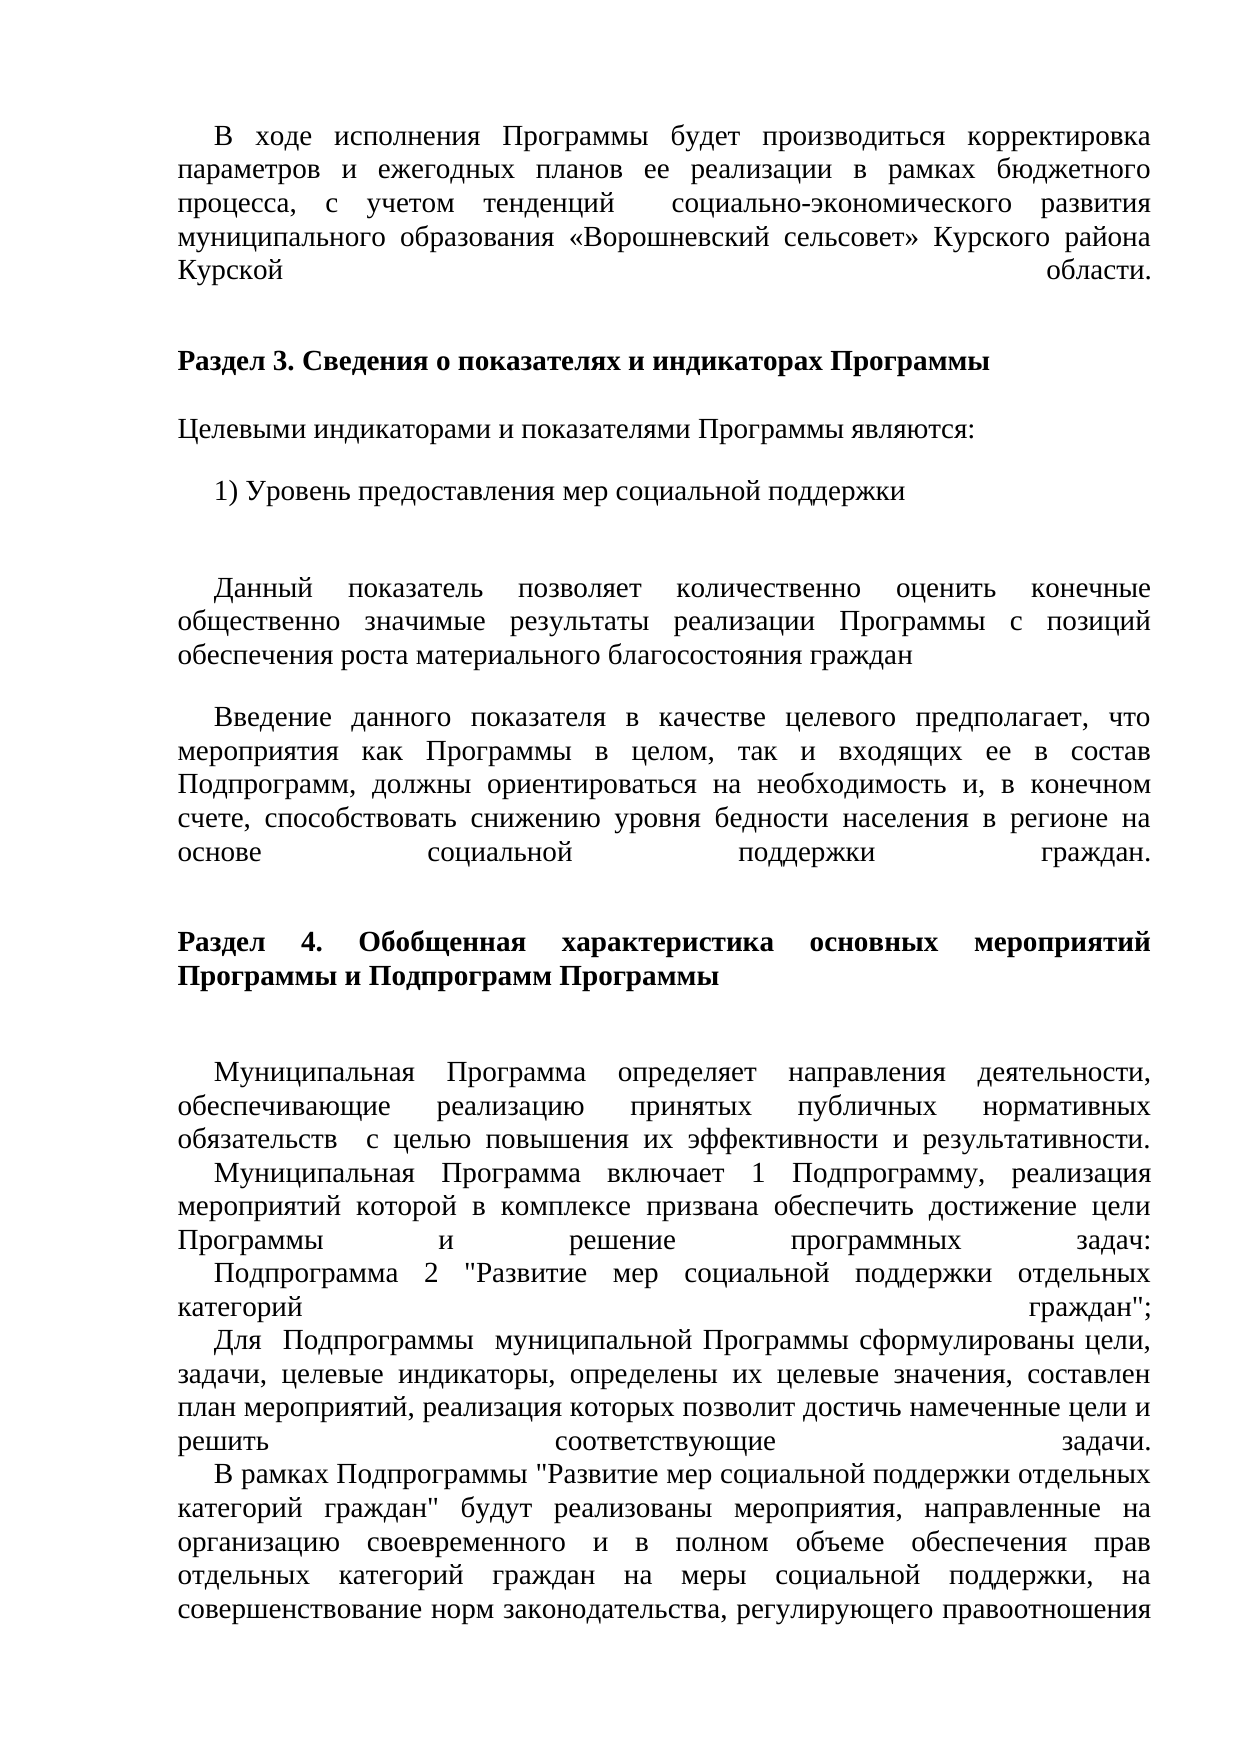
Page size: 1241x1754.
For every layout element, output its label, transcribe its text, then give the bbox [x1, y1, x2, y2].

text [177, 118, 1152, 314]
subtitle Раздел 3. Сведения о показателях и индикаторах Программы [177, 343, 1152, 377]
text 1) Уровень предоставления мер социальной поддержки [177, 473, 1152, 507]
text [177, 1021, 1152, 1624]
text Целевыми индикаторами и показателями Программы являются: [177, 411, 1152, 444]
text Данный показатель позволяет количественно оценить конечные общественно значимые результаты реализации Программы с позиций обеспечения роста материального благосостояния граждан [177, 536, 1152, 670]
text Раздел 4. Обобщенная характеристика основных мероприятий Программы и Подпрограмм Программы [177, 924, 1152, 991]
text Введение данного показателя в качестве целевого предполагает, что мероприятия как Программы в целом, так и входящих ее в состав Подпрограмм, должны ориентироваться на необходимость и, в конечном счете, способствовать снижению уровня бедности населения в регионе на основе социальной поддержки граждан. [177, 699, 1152, 895]
